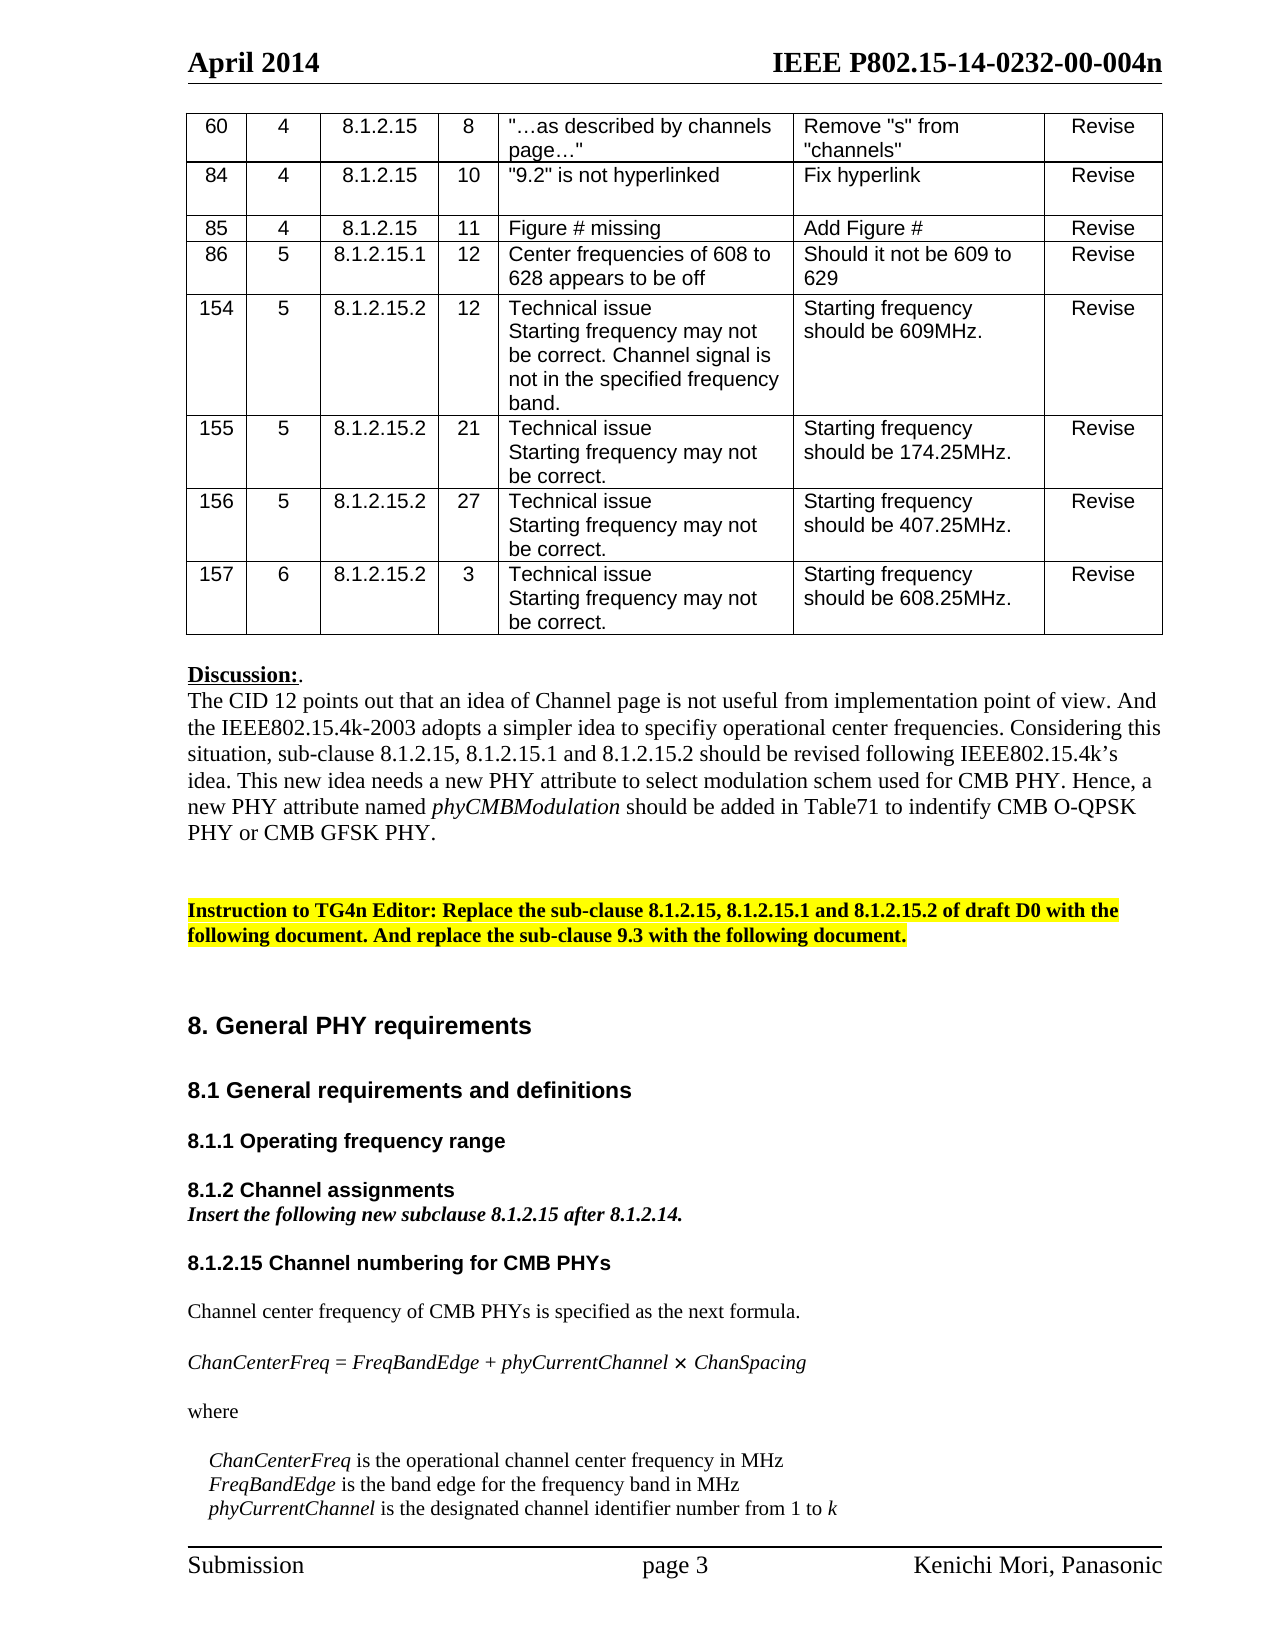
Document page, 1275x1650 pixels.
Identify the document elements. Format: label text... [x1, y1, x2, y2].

text The CID 12 points out that an idea of Channel page is not useful from implementation point of view. And the IEEE802.15.4k-2003 adopts a simpler idea to specifiy operational center frequencies. Considering this situation, sub-clause 8.1.2.15, 8.1.2.15.1 and 8.1.2.15.2 should be revised following IEEE802.15.4k’s idea. This new idea needs a new PHY attribute to select modulation schem used for CMB PHY. Hence, a new PHY attribute named phyCMBModulation should be added in Table71 to indentify CMB O-QPSK PHY or CMB GFSK PHY. [187, 688, 1162, 846]
table_cell 84 [187, 163, 246, 214]
table_cell Figure # missing [499, 216, 793, 241]
table_cell Center frequencies of 608 to 628 appears to be off [499, 242, 793, 294]
table_cell 155 [187, 416, 246, 488]
list General PHY requirements [187, 1011, 1162, 1040]
table_cell Remove "s" from "channels" [794, 114, 1044, 161]
table_cell 8.1.2.15.2 [321, 489, 438, 561]
table_cell 4 [247, 163, 320, 214]
table_cell "…as described by channels page…" [499, 114, 793, 161]
list Channel assignments [187, 1177, 1162, 1201]
table_cell 11 [439, 216, 498, 241]
table_cell 8.1.2.15 [321, 114, 438, 161]
table_cell 60 [187, 114, 246, 161]
table_cell Should it not be 609 to 629 [794, 242, 1044, 294]
text Insert the following new subclause 8.1.2.15 after 8.1.2.14. [187, 1201, 1162, 1226]
table_cell 12 [439, 295, 498, 415]
table_cell Revise [1045, 114, 1162, 161]
table_cell 8.1.2.15.2 [321, 416, 438, 488]
table_cell Starting frequency should be 174.25MHz. [794, 416, 1044, 488]
table_cell Revise [1045, 416, 1162, 488]
table_cell Technical issue Starting frequency may not be correct. [499, 562, 793, 634]
list phyCurrentChannel is the designated channel identifier number from 1 to k [208, 1496, 1162, 1520]
table_cell 4 [247, 216, 320, 241]
table_cell Technical issue Starting frequency may not be correct. [499, 489, 793, 561]
text Discussion:. [187, 661, 1162, 688]
table_cell Add Figure # [794, 216, 1044, 241]
table_cell Revise [1045, 489, 1162, 561]
table_cell 5 [247, 295, 320, 415]
table_cell Revise [1045, 163, 1162, 214]
table_cell 6 [247, 562, 320, 634]
table_cell 5 [247, 416, 320, 488]
table_cell 8.1.2.15 [321, 163, 438, 214]
table_cell 86 [187, 242, 246, 294]
table_cell 8.1.2.15.2 [321, 562, 438, 634]
table_cell 27 [439, 489, 498, 561]
table_cell 8 [439, 114, 498, 161]
list ChanCenterFreq is the operational channel center frequency in MHz [208, 1448, 1162, 1472]
list FreqBandEdge is the band edge for the frequency band in MHz [208, 1472, 1162, 1496]
table_cell 157 [187, 562, 246, 634]
table_cell Revise [1045, 562, 1162, 634]
list Operating frequency range [187, 1128, 1162, 1152]
table_cell 85 [187, 216, 246, 241]
list Channel numbering for CMB PHYs [187, 1251, 1162, 1274]
table_cell 8.1.2.15.2 [321, 295, 438, 415]
table_cell Starting frequency should be 608.25MHz. [794, 562, 1044, 634]
table_cell 8.1.2.15.1 [321, 242, 438, 294]
table_cell 5 [247, 489, 320, 561]
table_cell 12 [439, 242, 498, 294]
table_cell Revise [1045, 242, 1162, 294]
table_cell 10 [439, 163, 498, 214]
text Instruction to TG4n Editor: Replace the sub-clause 8.1.2.15, 8.1.2.15.1 and 8.1.2.15.2 of draft D0 with the following document. And replace the sub-clause 9.3 with the following document. [187, 897, 1162, 947]
table_cell 154 [187, 295, 246, 415]
list General requirements and definitions [187, 1077, 1162, 1103]
text Channel center frequency of CMB PHYs is specified as the next formula. [187, 1299, 1162, 1323]
table_cell 156 [187, 489, 246, 561]
table_cell "9.2" is not hyperlinked [499, 163, 793, 214]
table_cell 5 [247, 242, 320, 294]
table_cell Technical issue Starting frequency may not be correct. Channel signal is not in the specified frequency band. [499, 295, 793, 415]
table_cell Revise [1045, 295, 1162, 415]
table_cell Revise [1045, 216, 1162, 241]
table_cell 8.1.2.15 [321, 216, 438, 241]
table_cell Technical issue Starting frequency may not be correct. [499, 416, 793, 488]
text ChanCenterFreq = FreqBandEdge + phyCurrentChannel × ChanSpacing [187, 1348, 1162, 1374]
text where [187, 1399, 1162, 1423]
table_cell 4 [247, 114, 320, 161]
table_cell 3 [439, 562, 498, 634]
table_cell Starting frequency should be 407.25MHz. [794, 489, 1044, 561]
table_cell 21 [439, 416, 498, 488]
table_cell Starting frequency should be 609MHz. [794, 295, 1044, 415]
table_cell Fix hyperlink [794, 163, 1044, 214]
